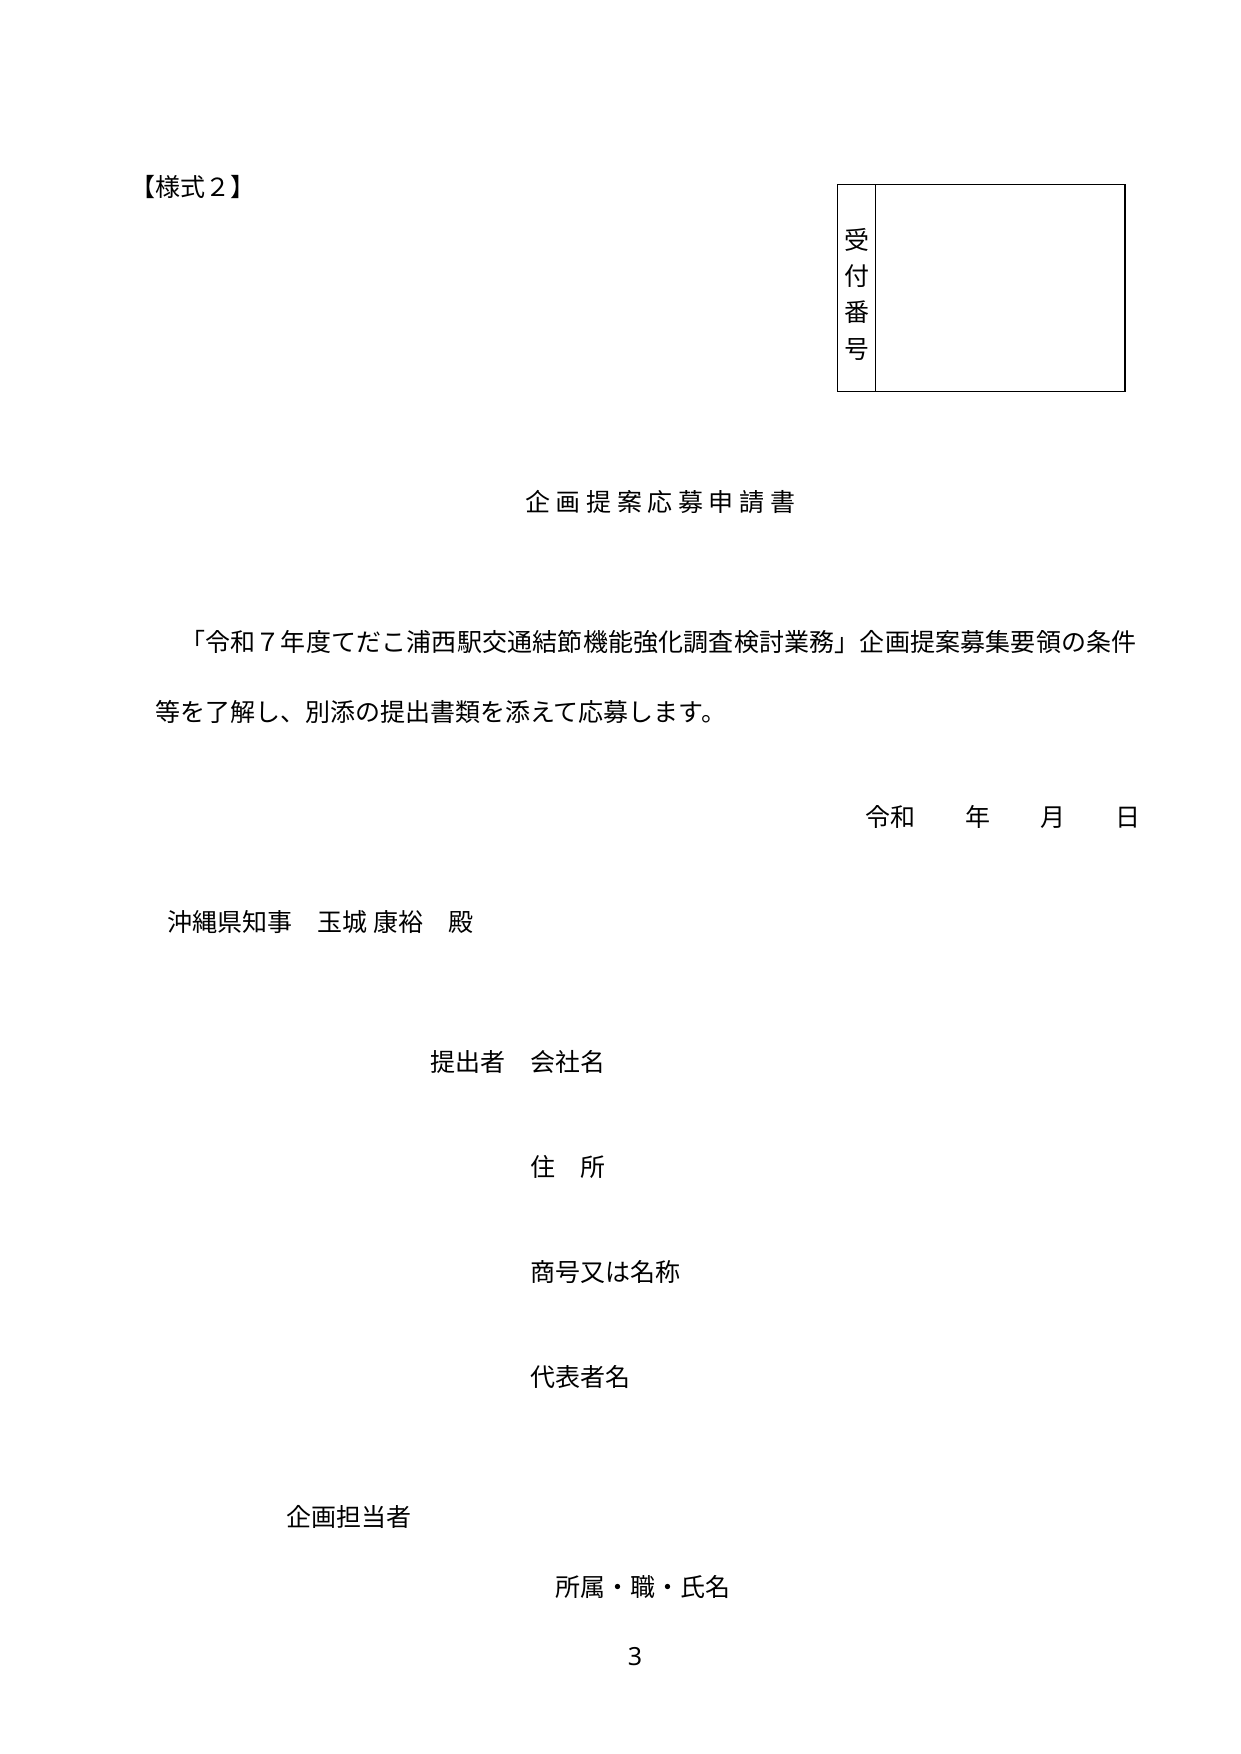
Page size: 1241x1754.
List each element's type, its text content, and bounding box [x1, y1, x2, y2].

text 企画担当者 [130, 1481, 1140, 1551]
text 企 画 提 案 応 募 申 請 書 [155, 466, 1140, 536]
text 令和 年 月 日 [130, 781, 1140, 851]
text 住 所 [130, 1131, 1140, 1201]
text 商号又は名称 [130, 1236, 1140, 1306]
text 「令和７年度てだこ浦西駅交通結節機能強化調査検討業務」企画提案募集要領の条件等を了解し、別添の提出書類を添えて応募します。 [155, 606, 1140, 746]
table_header 受付番号 [838, 185, 875, 391]
text 提出者 会社名 [130, 1026, 1140, 1096]
text 【様式２】 [130, 151, 1140, 221]
text 所属・職・氏名 [130, 1551, 1140, 1621]
text 代表者名 [130, 1341, 1140, 1411]
text 沖縄県知事 玉城 康裕 殿 [167, 886, 1140, 956]
table_header [876, 185, 1124, 391]
